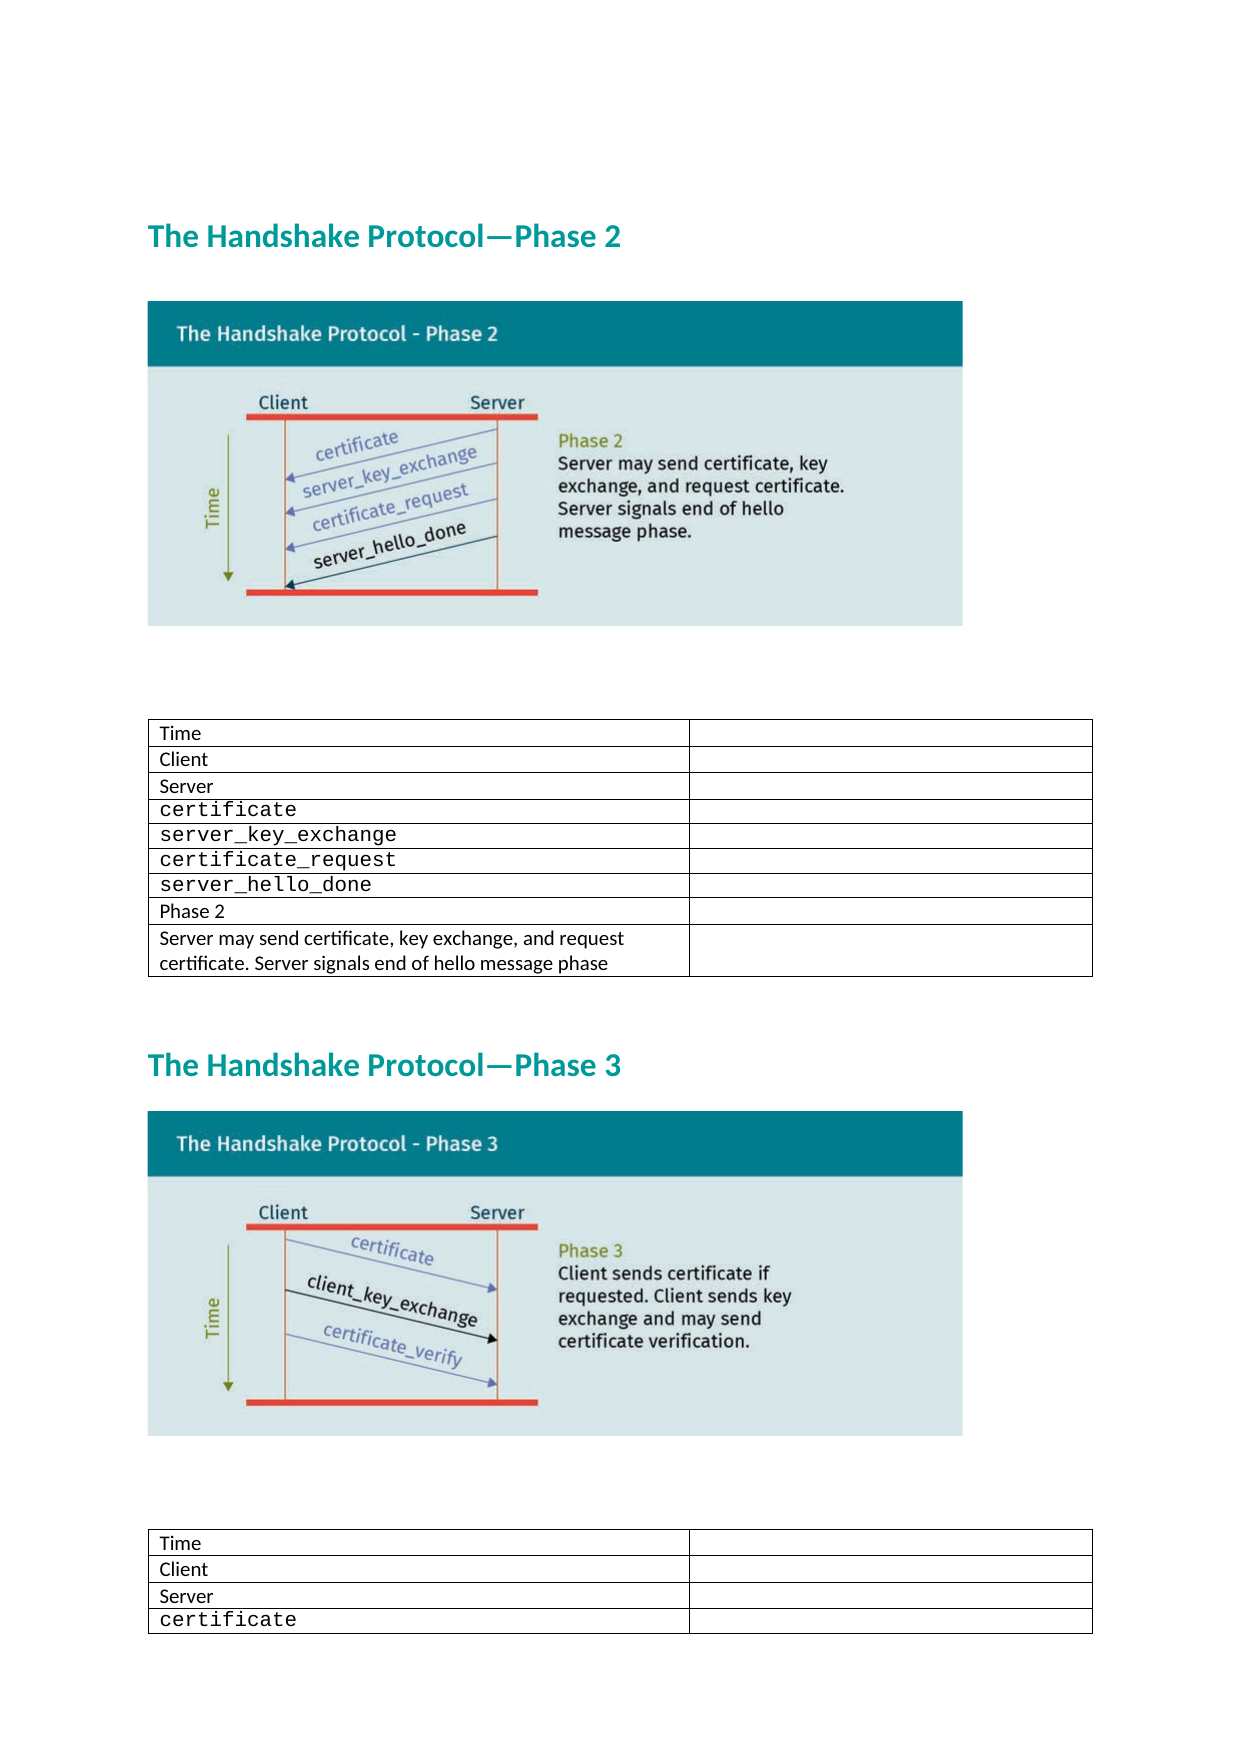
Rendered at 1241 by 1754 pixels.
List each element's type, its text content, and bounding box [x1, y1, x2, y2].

table_cell [690, 773, 1092, 798]
table_cell Server [149, 773, 689, 798]
table_cell [690, 800, 1092, 823]
table_cell [690, 1583, 1092, 1608]
table_cell Server [149, 1583, 689, 1608]
table_header [690, 720, 1092, 746]
text The Handshake Protocol—Phase 2 [148, 215, 1093, 256]
table_header Time [149, 1530, 689, 1555]
table_cell [690, 824, 1092, 848]
text The Handshake Protocol—Phase 3 [148, 1044, 1093, 1084]
table_cell [690, 1609, 1092, 1633]
table_cell server_hello_done [149, 874, 689, 897]
picture [147, 301, 963, 626]
table_cell [690, 874, 1092, 897]
table_cell server_key_exchange [149, 824, 689, 848]
table_cell [690, 849, 1092, 872]
table_cell Client [149, 1556, 689, 1582]
picture [147, 1111, 963, 1436]
table_cell Server may send certificate, key exchange, and request certificate. Server signals end of hello message phase [149, 925, 689, 976]
table_cell certificate_request [149, 849, 689, 872]
table_header Time [149, 720, 689, 746]
table_cell [690, 925, 1092, 976]
table_cell Client [149, 747, 689, 772]
table_cell certificate [149, 1609, 689, 1633]
table_cell [690, 898, 1092, 924]
table_header [690, 1530, 1092, 1555]
table_cell [690, 747, 1092, 772]
table_cell Phase 2 [149, 898, 689, 924]
table_cell certificate [149, 800, 689, 823]
table_cell [690, 1556, 1092, 1582]
